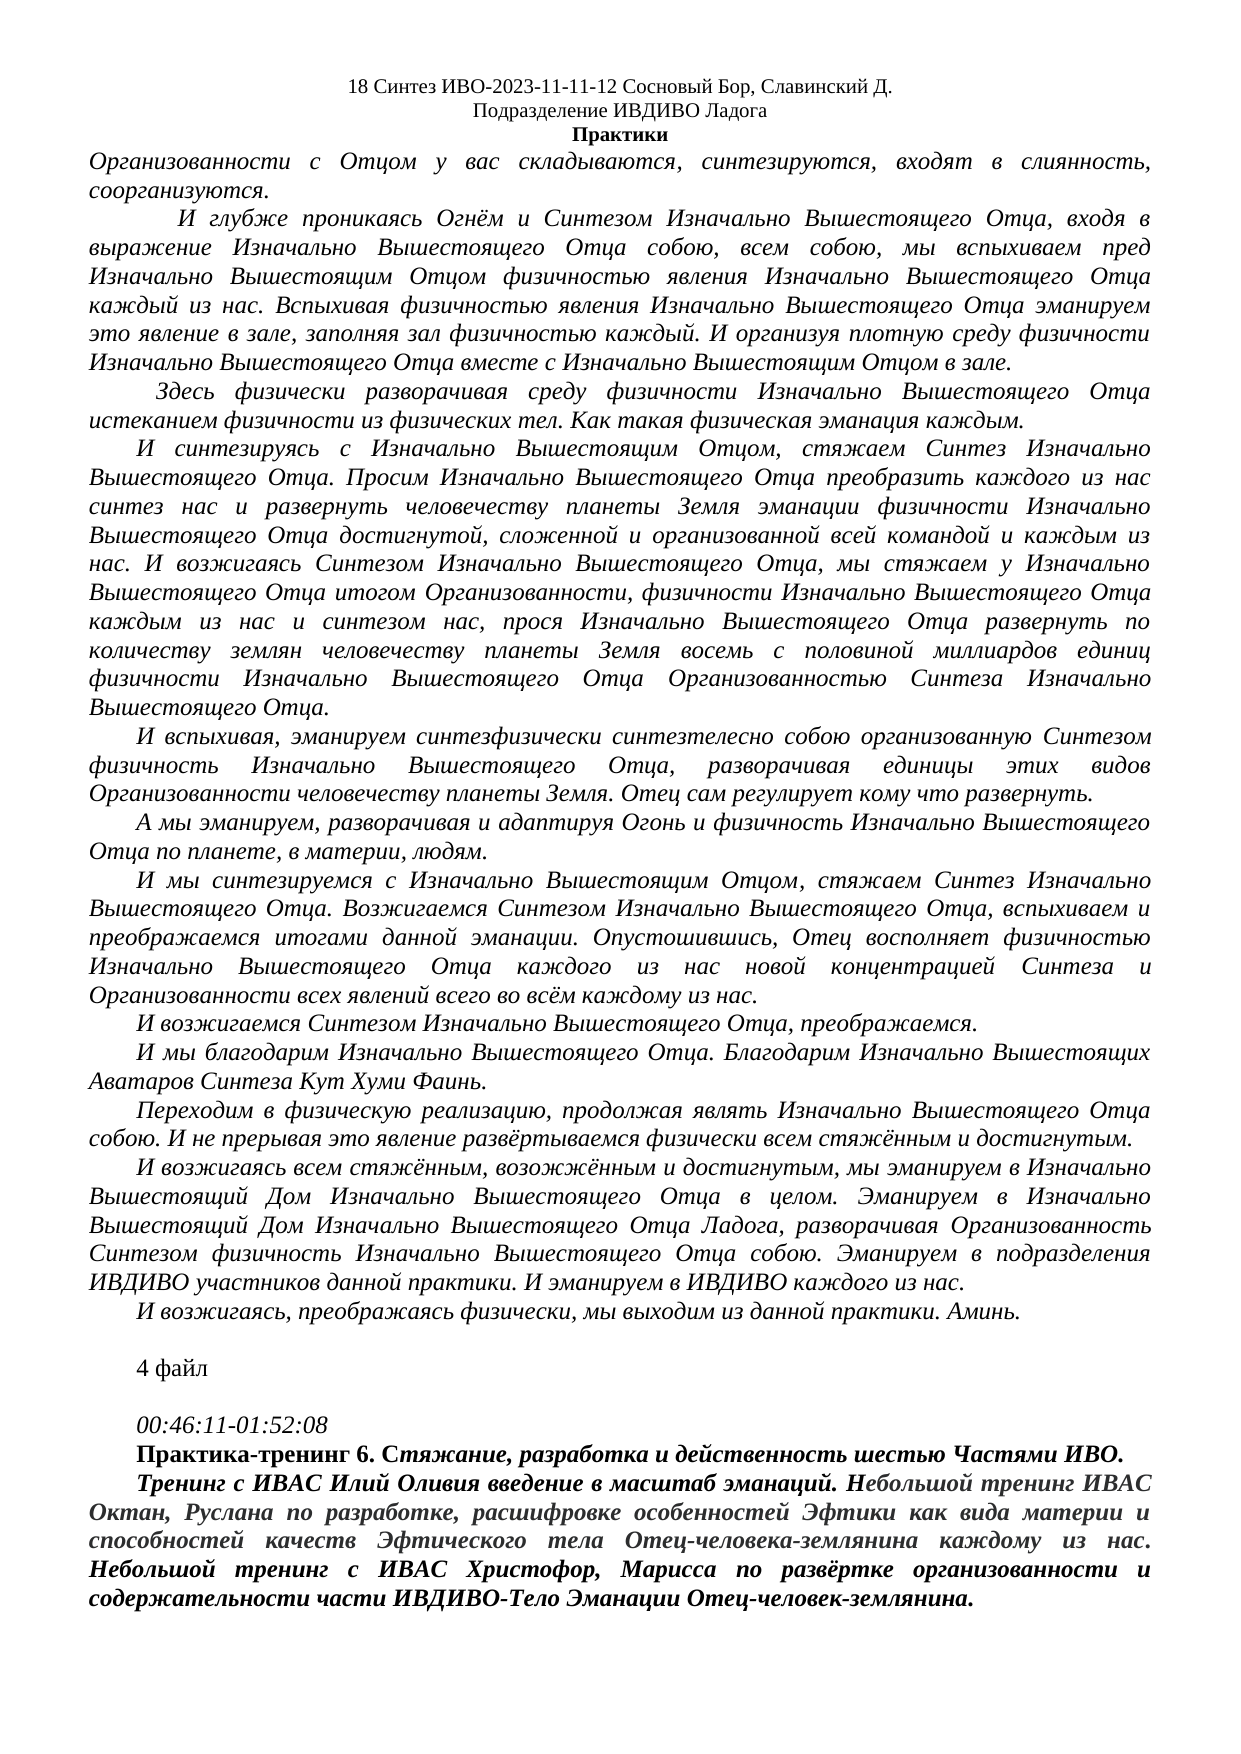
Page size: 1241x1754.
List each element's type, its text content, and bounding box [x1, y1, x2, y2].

text И глубже проникаясь Огнём и Синтезом Изначально Вышестоящего Отца, входя в выражение Изначально Вышестоящего Отца собою, всем собою, мы вспыхиваем пред Изначально Вышестоящим Отцом физичностью явления Изначально Вышестоящего Отца каждый из нас. Вспыхивая физичностью явления Изначально Вышестоящего Отца эманируем это явление в зале, заполняя зал физичностью каждый. И организуя плотную среду физичности Изначально Вышестоящего Отца вместе с Изначально Вышестоящим Отцом в зале. [89, 203, 1152, 376]
text И возжигаясь, преображаясь физически, мы выходим из данной практики. Аминь. [89, 1296, 1152, 1325]
text И мы благодарим Изначально Вышестоящего Отца. Благодарим Изначально Вышестоящих Аватаров Синтеза Кут Хуми Фаинь. [89, 1037, 1152, 1095]
text Переходим в физическую реализацию, продолжая являть Изначально Вышестоящего Отца собою. И не прерывая это явление развёртываемся физически всем стяжённым и достигнутым. [89, 1095, 1152, 1152]
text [89, 146, 1152, 203]
text И вспыхивая, эманируем синтезфизически синтезтелесно собою организованную Синтезом физичность Изначально Вышестоящего Отца, разворачивая единицы этих видов Организованности человечеству планеты Земля. Отец сам регулирует кому что развернуть. [89, 721, 1152, 807]
text И синтезируясь с Изначально Вышестоящим Отцом, стяжаем Синтез Изначально Вышестоящего Отца. Просим Изначально Вышестоящего Отца преобразить каждого из нас синтез нас и развернуть человечеству планеты Земля эманации физичности Изначально Вышестоящего Отца достигнутой, сложенной и организованной всей командой и каждым из нас. И возжигаясь Синтезом Изначально Вышестоящего Отца, мы стяжаем у Изначально Вышестоящего Отца итогом Организованности, физичности Изначально Вышестоящего Отца каждым из нас и синтезом нас, прося Изначально Вышестоящего Отца развернуть по количеству землян человечеству планеты Земля восемь с половиной миллиардов единиц физичности Изначально Вышестоящего Отца Организованностью Синтеза Изначально Вышестоящего Отца. [89, 433, 1152, 721]
text Практика-тренинг 6. Стяжание, разработка и действенность шестью Частями ИВО. [89, 1439, 1152, 1468]
text И возжигаясь всем стяжённым, возожжённым и достигнутым, мы эманируем в Изначально Вышестоящий Дом Изначально Вышестоящего Отца в целом. Эманируем в Изначально Вышестоящий Дом Изначально Вышестоящего Отца Ладога, разворачивая Организованность Синтезом физичность Изначально Вышестоящего Отца собою. Эманируем в подразделения ИВДИВО участников данной практики. И эманируем в ИВДИВО каждого из нас. [89, 1152, 1152, 1296]
text 00:46:11-01:52:08 [89, 1410, 1152, 1439]
text Тренинг с ИВАС Илий Оливия введение в масштаб эманаций. Небольшой тренинг ИВАС Октан, Руслана по разработке, расшифровке особенностей Эфтики как вида материи и способностей качеств Эфтического тела Отец-человека-землянина каждому из нас. Небольшой тренинг с ИВАС Христофор, Марисса по развёртке организованности и содержательности части ИВДИВО-Тело Эманации Отец-человек-землянина. [89, 1468, 1152, 1612]
text И мы синтезируемся с Изначально Вышестоящим Отцом, стяжаем Синтез Изначально Вышестоящего Отца. Возжигаемся Синтезом Изначально Вышестоящего Отца, вспыхиваем и преображаемся итогами данной эманации. Опустошившись, Отец восполняет физичностью Изначально Вышестоящего Отца каждого из нас новой концентрацией Синтеза и Организованности всех явлений всего во всём каждому из нас. [89, 865, 1152, 1008]
text И возжигаемся Синтезом Изначально Вышестоящего Отца, преображаемся. [89, 1008, 1152, 1037]
text Здесь физически разворачивая среду физичности Изначально Вышестоящего Отца истеканием физичности из физических тел. Как такая физическая эманация каждым. [89, 376, 1152, 433]
text А мы эманируем, разворачивая и адаптируя Огонь и физичность Изначально Вышестоящего Отца по планете, в материи, людям. [89, 807, 1152, 865]
text 4 файл [89, 1353, 1152, 1382]
